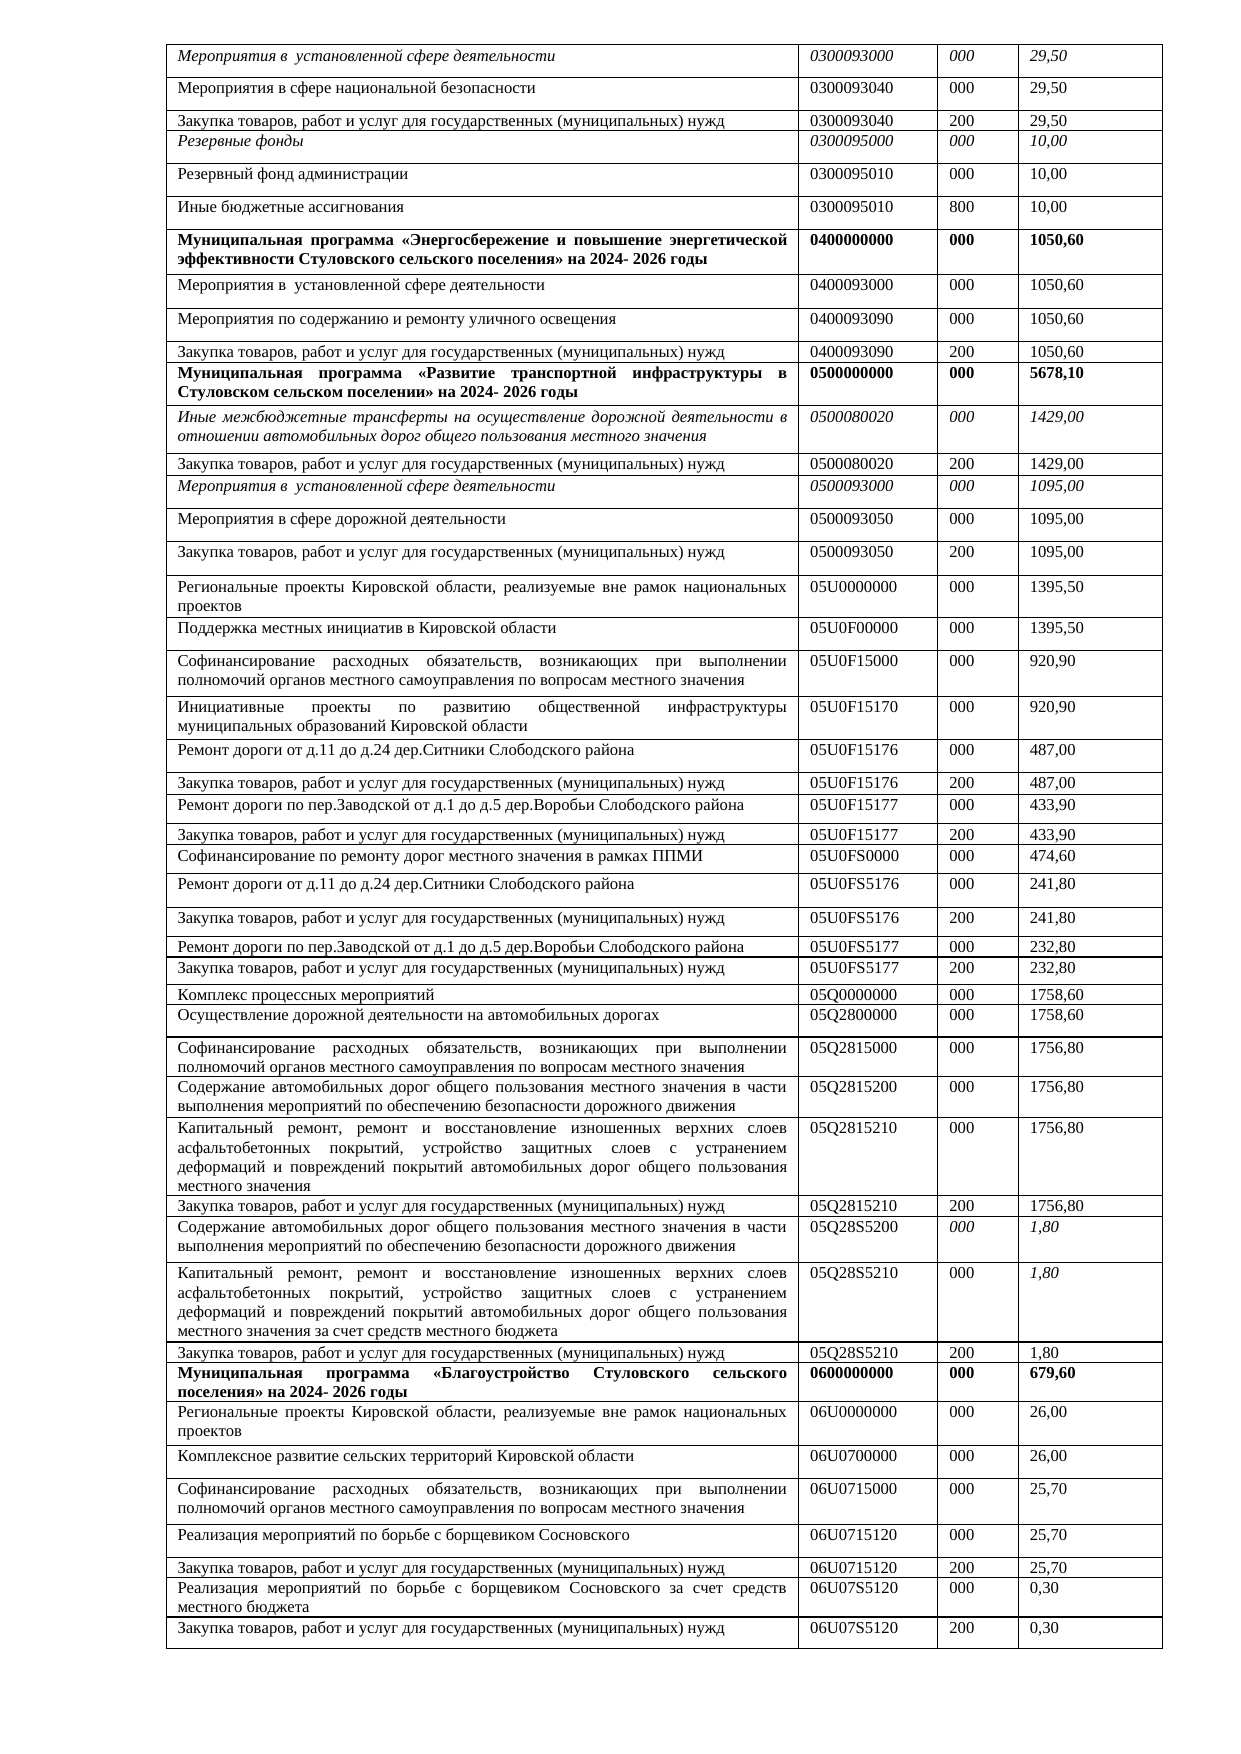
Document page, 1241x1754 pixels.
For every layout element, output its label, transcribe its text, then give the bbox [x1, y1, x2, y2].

table_cell Закупка товаров, работ и услуг для государственных (муниципальных) нужд [167, 958, 798, 983]
table_cell 1395,50 [1019, 618, 1162, 650]
table_cell 05Q28S5210 [799, 1343, 937, 1362]
table_cell 1756,80 [1019, 1118, 1162, 1195]
table_cell Мероприятия в сфере национальной безопасности [167, 78, 798, 110]
table_cell 241,80 [1019, 908, 1162, 936]
table_cell 1050,60 [1019, 309, 1162, 341]
table_cell 000 [938, 1402, 1018, 1444]
table_cell 200 [938, 1618, 1018, 1647]
table_cell 000 [938, 795, 1018, 823]
table_cell 10,00 [1019, 197, 1162, 229]
table_cell 000 [938, 1578, 1018, 1616]
table_cell 1050,60 [1019, 275, 1162, 308]
table_cell Закупка товаров, работ и услуг для государственных (муниципальных) нужд [167, 542, 798, 575]
table_cell 000 [938, 937, 1018, 956]
table_cell 1050,60 [1019, 342, 1162, 362]
table_cell Содержание автомобильных дорог общего пользования местного значения в части выполнения мероприятий по обеспечению безопасности дорожного движения [167, 1217, 798, 1262]
table_cell 05U0F15177 [799, 824, 937, 844]
table_cell Закупка товаров, работ и услуг для государственных (муниципальных) нужд [167, 773, 798, 794]
table_cell 920,90 [1019, 651, 1162, 696]
table_cell 06U0715120 [799, 1525, 937, 1557]
table_cell 05U0F15170 [799, 697, 937, 739]
table_cell 06U07S5120 [799, 1578, 937, 1616]
table_cell Иные межбюджетные трансферты на осуществление дорожной деятельности в отношении автомобильных дорог общего пользования местного значения [167, 406, 798, 453]
table_cell 1756,80 [1019, 1196, 1162, 1216]
table_cell 05U0F15176 [799, 740, 937, 772]
table_cell 0500093050 [799, 509, 937, 541]
table_cell Инициативные проекты по развитию общественной инфраструктуры муниципальных образований Кировской области [167, 697, 798, 739]
table_cell 10,00 [1019, 131, 1162, 163]
table_cell 241,80 [1019, 874, 1162, 907]
table_cell 000 [938, 845, 1018, 872]
table_cell Комплексное развитие сельских территорий Кировской области [167, 1446, 798, 1477]
table_cell Софинансирование расходных обязательств, возникающих при выполнении полномочий органов местного самоуправления по вопросам местного значения [167, 1479, 798, 1524]
table_cell 06U0700000 [799, 1446, 937, 1477]
table_cell 679,60 [1019, 1363, 1162, 1401]
table_cell 000 [938, 697, 1018, 739]
table_cell 06U0715120 [799, 1558, 937, 1577]
table_cell 0500080020 [799, 454, 937, 475]
table_cell 06U07S5120 [799, 1618, 937, 1647]
table_cell 0500093000 [799, 476, 937, 508]
table_cell 05U0FS5176 [799, 874, 937, 907]
table_cell 200 [938, 1558, 1018, 1577]
table_cell 25,70 [1019, 1525, 1162, 1557]
table_cell 200 [938, 542, 1018, 575]
table_cell 0300095010 [799, 164, 937, 196]
table_cell Резервные фонды [167, 131, 798, 163]
table_cell Софинансирование расходных обязательств, возникающих при выполнении полномочий органов местного самоуправления по вопросам местного значения [167, 651, 798, 696]
table_cell Мероприятия в установленной сфере деятельности [167, 476, 798, 508]
table_cell 000 [938, 1263, 1018, 1341]
table_cell 0600000000 [799, 1363, 937, 1401]
table_cell 1756,80 [1019, 1077, 1162, 1117]
table_cell 05Q2815000 [799, 1038, 937, 1076]
table_cell 000 [938, 406, 1018, 453]
table_cell 000 [938, 1077, 1018, 1117]
table_cell 1050,60 [1019, 230, 1162, 274]
table_cell 000 [938, 509, 1018, 541]
table_cell 000 [938, 1118, 1018, 1195]
table_cell Капитальный ремонт, ремонт и восстановление изношенных верхних слоев асфальтобетонных покрытий, устройство защитных слоев с устранением деформаций и повреждений покрытий автомобильных дорог общего пользования местного значения [167, 1118, 798, 1195]
table_cell 1758,60 [1019, 985, 1162, 1004]
table_cell 200 [938, 454, 1018, 475]
table_cell Софинансирование по ремонту дорог местного значения в рамках ППМИ [167, 845, 798, 872]
table_cell 05U0FS0000 [799, 845, 937, 872]
table_cell 25,70 [1019, 1558, 1162, 1577]
table_cell 0400093000 [799, 275, 937, 308]
table_cell 06U0715000 [799, 1479, 937, 1524]
table_cell 000 [938, 874, 1018, 907]
table_cell 1758,60 [1019, 1005, 1162, 1036]
table_cell 05U0FS5176 [799, 908, 937, 936]
table_cell 0400000000 [799, 230, 937, 274]
table_cell 05Q28S5200 [799, 1217, 937, 1262]
table_cell 05Q0000000 [799, 985, 937, 1004]
table_cell Закупка товаров, работ и услуг для государственных (муниципальных) нужд [167, 454, 798, 475]
table_cell 0400093090 [799, 309, 937, 341]
table_cell Ремонт дороги от д.11 до д.24 дер.Ситники Слободского района [167, 740, 798, 772]
table_cell 200 [938, 111, 1018, 130]
table_cell 29,50 [1019, 78, 1162, 110]
table_cell 000 [938, 230, 1018, 274]
table_cell Ремонт дороги от д.11 до д.24 дер.Ситники Слободского района [167, 874, 798, 907]
table_cell Закупка товаров, работ и услуг для государственных (муниципальных) нужд [167, 342, 798, 362]
table_cell 000 [938, 131, 1018, 163]
table_cell 1756,80 [1019, 1038, 1162, 1076]
table_cell 0300095000 [799, 131, 937, 163]
table_cell Реализация мероприятий по борьбе с борщевиком Сосновского за счет средств местного бюджета [167, 1578, 798, 1616]
table_cell 232,80 [1019, 937, 1162, 956]
table_cell 0300093040 [799, 78, 937, 110]
table_cell 05Q28S5210 [799, 1263, 937, 1341]
table_cell Региональные проекты Кировской области, реализуемые вне рамок национальных проектов [167, 576, 798, 617]
table_cell 000 [938, 1479, 1018, 1524]
table_cell 000 [938, 1446, 1018, 1477]
table_cell 000 [938, 275, 1018, 308]
table_cell Реализация мероприятий по борьбе с борщевиком Сосновского [167, 1525, 798, 1557]
table_cell 1095,00 [1019, 509, 1162, 541]
table_cell 0500080020 [799, 406, 937, 453]
table_cell Муниципальная программа «Развитие транспортной инфраструктуры в Стуловском сельском поселении» на 2024- 2026 годы [167, 363, 798, 405]
table_cell Закупка товаров, работ и услуг для государственных (муниципальных) нужд [167, 1558, 798, 1577]
table_cell Мероприятия в установленной сфере деятельности [167, 275, 798, 308]
table_cell 200 [938, 908, 1018, 936]
table_cell Осуществление дорожной деятельности на автомобильных дорогах [167, 1005, 798, 1036]
table_cell 433,90 [1019, 824, 1162, 844]
table_cell 1429,00 [1019, 406, 1162, 453]
table_cell 474,60 [1019, 845, 1162, 872]
table_cell 000 [938, 618, 1018, 650]
table_cell Мероприятия по содержанию и ремонту уличного освещения [167, 309, 798, 341]
table_cell Ремонт дороги по пер.Заводской от д.1 до д.5 дер.Воробьи Слободского района [167, 795, 798, 823]
table_cell 0300093000 [799, 45, 937, 77]
table_cell Софинансирование расходных обязательств, возникающих при выполнении полномочий органов местного самоуправления по вопросам местного значения [167, 1038, 798, 1076]
table_cell 0300093040 [799, 111, 937, 130]
table_cell 200 [938, 1196, 1018, 1216]
table_cell Закупка товаров, работ и услуг для государственных (муниципальных) нужд [167, 1343, 798, 1362]
table_cell 05U0000000 [799, 576, 937, 617]
table_cell 05U0F00000 [799, 618, 937, 650]
table_cell 0300095010 [799, 197, 937, 229]
table_cell 1,80 [1019, 1217, 1162, 1262]
table_cell 05U0FS5177 [799, 937, 937, 956]
table_cell 1,80 [1019, 1343, 1162, 1362]
table_cell Капитальный ремонт, ремонт и восстановление изношенных верхних слоев асфальтобетонных покрытий, устройство защитных слоев с устранением деформаций и повреждений покрытий автомобильных дорог общего пользования местного значения за счет средств местного бюджета [167, 1263, 798, 1341]
table_cell 06U0000000 [799, 1402, 937, 1444]
table_cell 26,00 [1019, 1446, 1162, 1477]
table_cell 25,70 [1019, 1479, 1162, 1524]
table_cell 1095,00 [1019, 542, 1162, 575]
table_cell 000 [938, 740, 1018, 772]
table_cell 1395,50 [1019, 576, 1162, 617]
table_cell Закупка товаров, работ и услуг для государственных (муниципальных) нужд [167, 908, 798, 936]
table_cell Поддержка местных инициатив в Кировской области [167, 618, 798, 650]
table_cell 200 [938, 773, 1018, 794]
table_cell 05Q2800000 [799, 1005, 937, 1036]
table_cell 0,30 [1019, 1578, 1162, 1616]
table_cell Иные бюджетные ассигнования [167, 197, 798, 229]
table_cell 487,00 [1019, 740, 1162, 772]
table_cell Муниципальная программа «Благоустройство Стуловского сельского поселения» на 2024- 2026 годы [167, 1363, 798, 1401]
table_cell 29,50 [1019, 111, 1162, 130]
table_cell 487,00 [1019, 773, 1162, 794]
table_cell 29,50 [1019, 45, 1162, 77]
table_cell 200 [938, 958, 1018, 983]
table_cell 800 [938, 197, 1018, 229]
table_cell 1095,00 [1019, 476, 1162, 508]
table_cell Региональные проекты Кировской области, реализуемые вне рамок национальных проектов [167, 1402, 798, 1444]
table_cell 000 [938, 651, 1018, 696]
table_cell 5678,10 [1019, 363, 1162, 405]
table_cell Комплекс процессных мероприятий [167, 985, 798, 1004]
table_cell Муниципальная программа «Энергосбережение и повышение энергетической эффективности Стуловского сельского поселения» на 2024- 2026 годы [167, 230, 798, 274]
table_cell Закупка товаров, работ и услуг для государственных (муниципальных) нужд [167, 824, 798, 844]
table_cell 000 [938, 1217, 1018, 1262]
table_cell 200 [938, 824, 1018, 844]
table_cell 10,00 [1019, 164, 1162, 196]
table_cell Мероприятия в установленной сфере деятельности [167, 45, 798, 77]
table_cell Мероприятия в сфере дорожной деятельности [167, 509, 798, 541]
table_cell 1429,00 [1019, 454, 1162, 475]
table_cell 05Q2815210 [799, 1196, 937, 1216]
table_cell 200 [938, 1343, 1018, 1362]
table_cell 000 [938, 476, 1018, 508]
table_cell Закупка товаров, работ и услуг для государственных (муниципальных) нужд [167, 1618, 798, 1647]
table_cell 05U0F15176 [799, 773, 937, 794]
table_cell Ремонт дороги по пер.Заводской от д.1 до д.5 дер.Воробьи Слободского района [167, 937, 798, 956]
table_cell 0500093050 [799, 542, 937, 575]
table_cell 000 [938, 164, 1018, 196]
table_cell Содержание автомобильных дорог общего пользования местного значения в части выполнения мероприятий по обеспечению безопасности дорожного движения [167, 1077, 798, 1117]
table_cell 05Q2815200 [799, 1077, 937, 1117]
table_cell 200 [938, 342, 1018, 362]
table_cell 433,90 [1019, 795, 1162, 823]
table_cell 05U0F15000 [799, 651, 937, 696]
table_cell Закупка товаров, работ и услуг для государственных (муниципальных) нужд [167, 1196, 798, 1216]
table_cell 05U0FS5177 [799, 958, 937, 983]
table_cell 000 [938, 1363, 1018, 1401]
table_cell 920,90 [1019, 697, 1162, 739]
table_cell 000 [938, 1005, 1018, 1036]
table_cell 000 [938, 576, 1018, 617]
table_cell 000 [938, 985, 1018, 1004]
table_cell Резервный фонд администрации [167, 164, 798, 196]
table_cell 05Q2815210 [799, 1118, 937, 1195]
table_cell 000 [938, 78, 1018, 110]
table_cell 05U0F15177 [799, 795, 937, 823]
table_cell 000 [938, 45, 1018, 77]
table_cell 0,30 [1019, 1618, 1162, 1647]
table_cell 000 [938, 309, 1018, 341]
table_cell Закупка товаров, работ и услуг для государственных (муниципальных) нужд [167, 111, 798, 130]
table_cell 1,80 [1019, 1263, 1162, 1341]
table_cell 000 [938, 363, 1018, 405]
table_cell 232,80 [1019, 958, 1162, 983]
table_cell 000 [938, 1038, 1018, 1076]
table_cell 000 [938, 1525, 1018, 1557]
table_cell 0500000000 [799, 363, 937, 405]
table_cell 0400093090 [799, 342, 937, 362]
table_cell 26,00 [1019, 1402, 1162, 1444]
